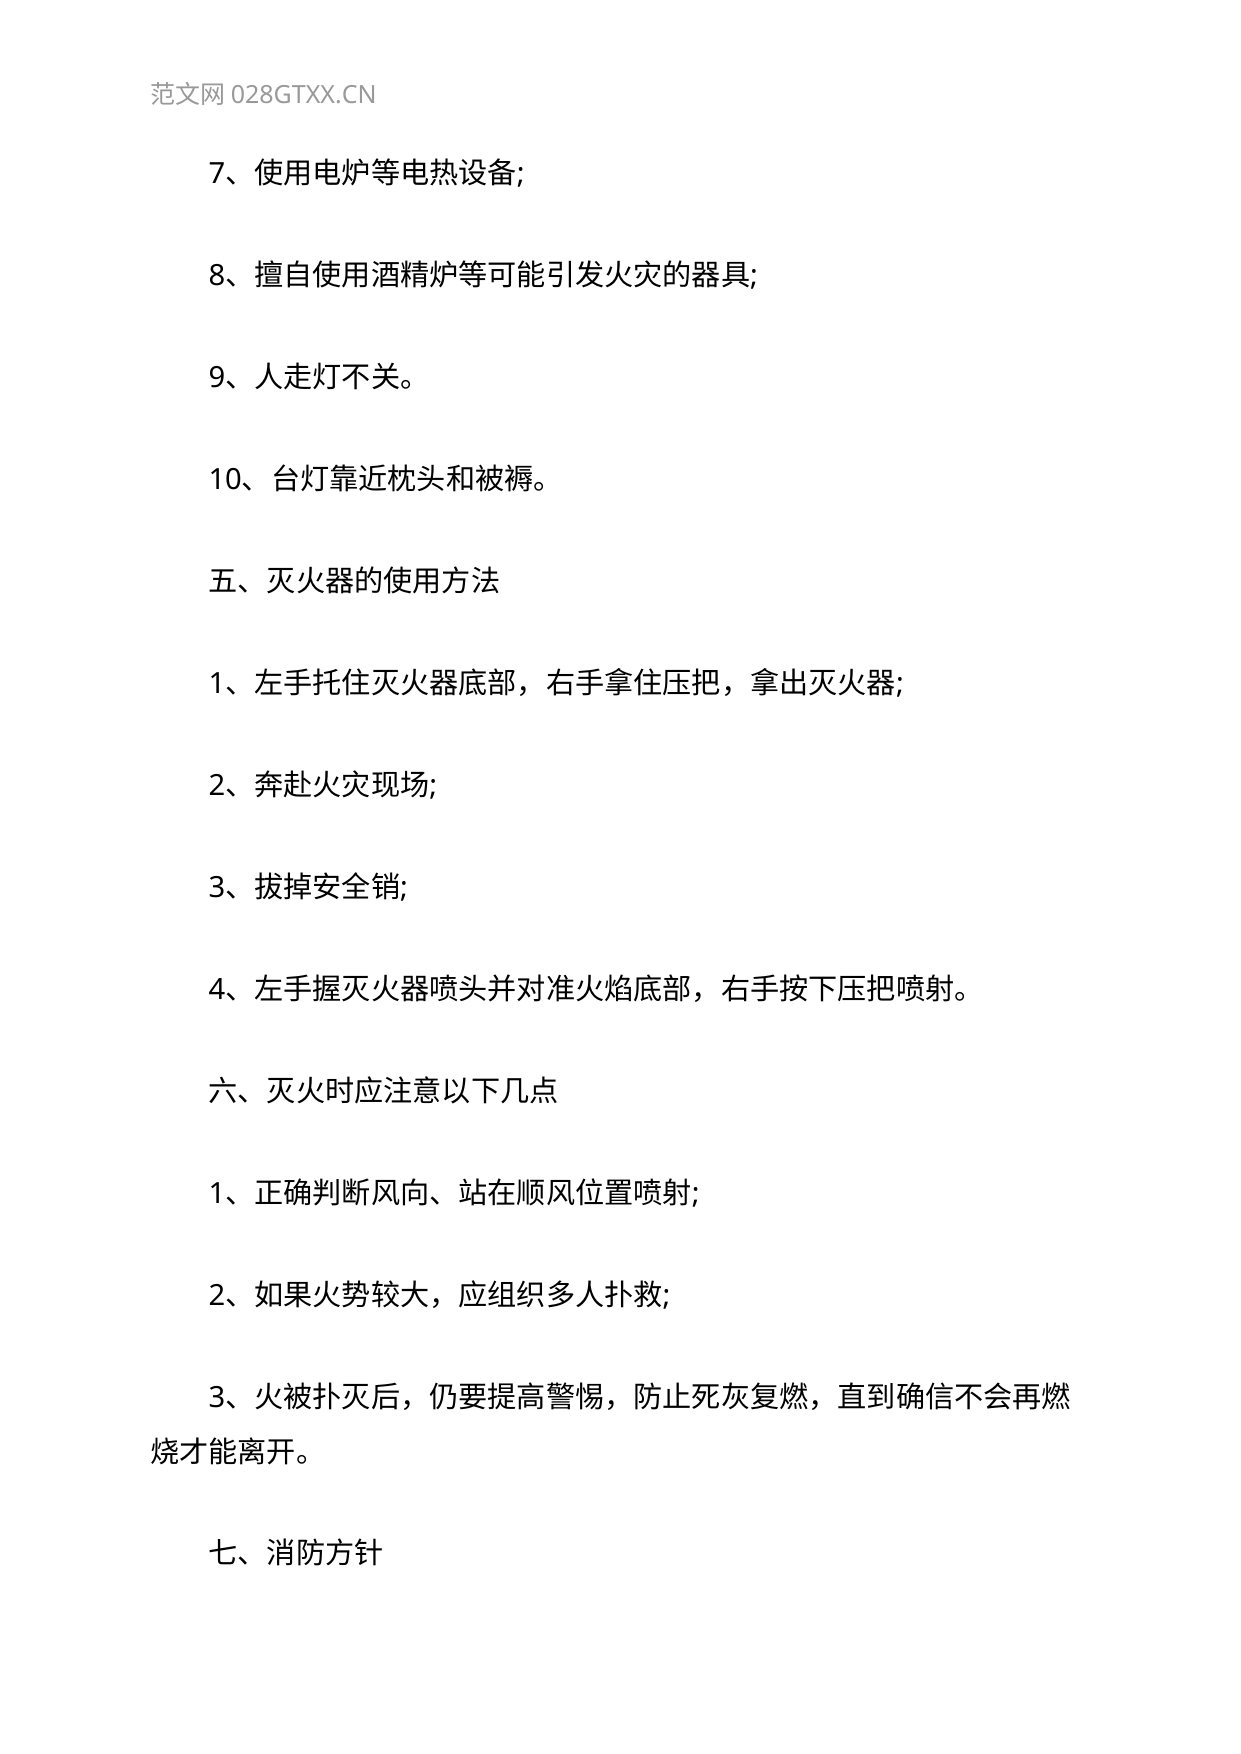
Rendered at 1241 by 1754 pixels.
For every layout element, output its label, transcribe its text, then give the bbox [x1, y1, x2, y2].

text 4、左手握灭火器喷头并对准火焰底部，右手按下压把喷射。 [150, 966, 1090, 1008]
text 七、消防方针 [150, 1530, 1090, 1572]
text 10、台灯靠近枕头和被褥。 [150, 456, 1090, 498]
text 1、正确判断风向、站在顺风位置喷射; [150, 1169, 1090, 1212]
text 8、擅自使用酒精炉等可能引发火灾的器具; [150, 252, 1090, 294]
text 7、使用电炉等电热设备; [150, 150, 1090, 192]
text 9、人走灯不关。 [150, 354, 1090, 396]
text 2、如果火势较大，应组织多人扑救; [150, 1271, 1090, 1314]
text 五、灭火器的使用方法 [150, 558, 1090, 600]
text 2、奔赴火灾现场; [150, 762, 1090, 804]
text 1、左手托住灭火器底部，右手拿住压把，拿出灭火器; [150, 660, 1090, 702]
text 3、火被扑灭后，仍要提高警惕，防止死灰复燃，直到确信不会再燃烧才能离开。 [150, 1373, 1090, 1471]
text 六、灭火时应注意以下几点 [150, 1068, 1090, 1110]
text 3、拔掉安全销; [150, 864, 1090, 906]
